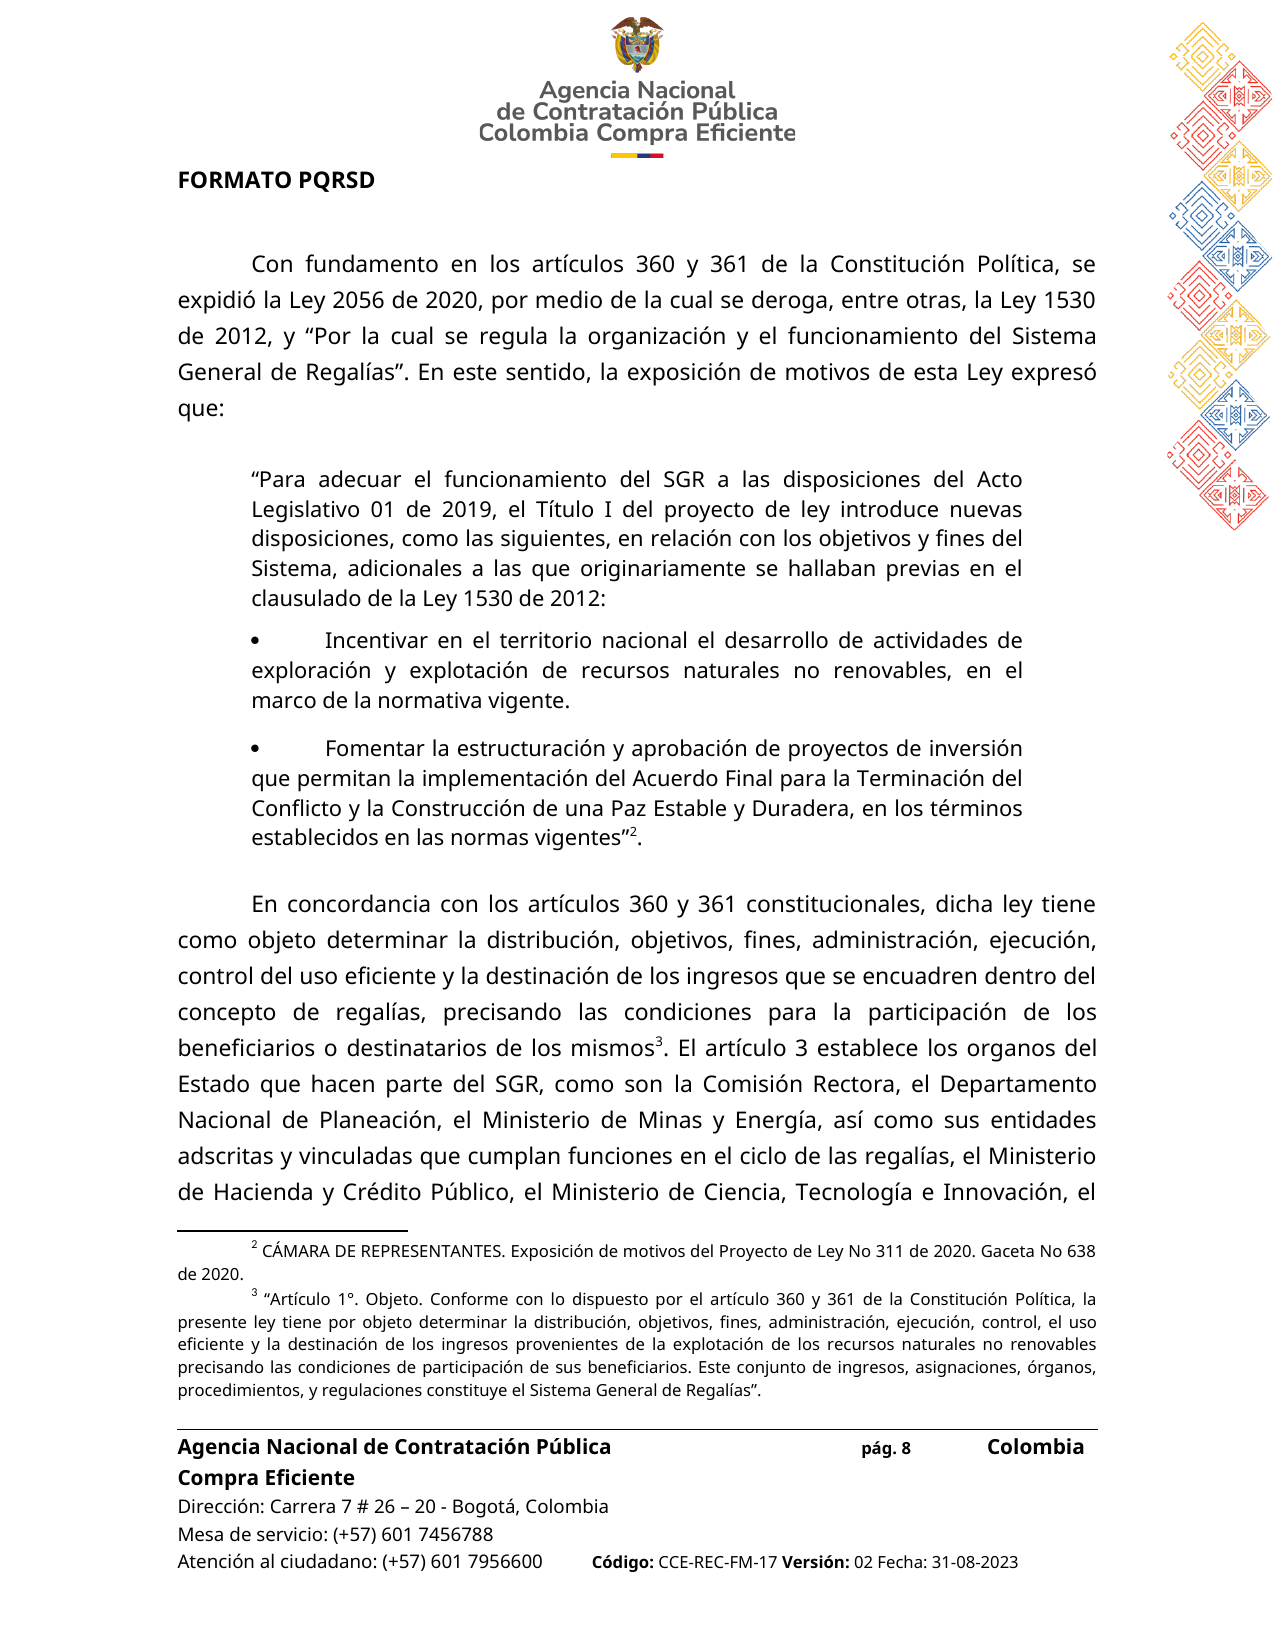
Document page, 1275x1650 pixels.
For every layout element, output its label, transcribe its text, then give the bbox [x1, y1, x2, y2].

text “Para adecuar el funcionamiento del SGR a las disposiciones del Acto Legislativo 01 de 2019, el Título I del proyecto de ley introduce nuevas disposiciones, como las siguientes, en relación con los objetivos y fines del Sistema, adicionales a las que originariamente se hallaban previas en el clausulado de la Ley 1530 de 2012: [251, 464, 1024, 613]
list Incentivar en el territorio nacional el desarrollo de actividades de exploración y explotación de recursos naturales no renovables, en el marco de la normativa vigente. [251, 625, 1024, 714]
text Con fundamento en los artículos 360 y 361 de la Constitución Política, se expidió la Ley 2056 de 2020, por medio de la cual se deroga, entre otras, la Ley 1530 de 2012, y “Por la cual se regula la organización y el funcionamiento del Sistema General de Regalías”. En este sentido, la exposición de motivos de esta Ley expresó que: [177, 248, 1098, 423]
list Fomentar la estructuración y aprobación de proyectos de inversión que permitan la implementación del Acuerdo Final para la Terminación del Conflicto y la Construcción de una Paz Estable y Duradera, en los términos establecidos en las normas vigentes”. [251, 733, 1024, 852]
picture [1165, 22, 1272, 528]
picture [479, 17, 796, 158]
